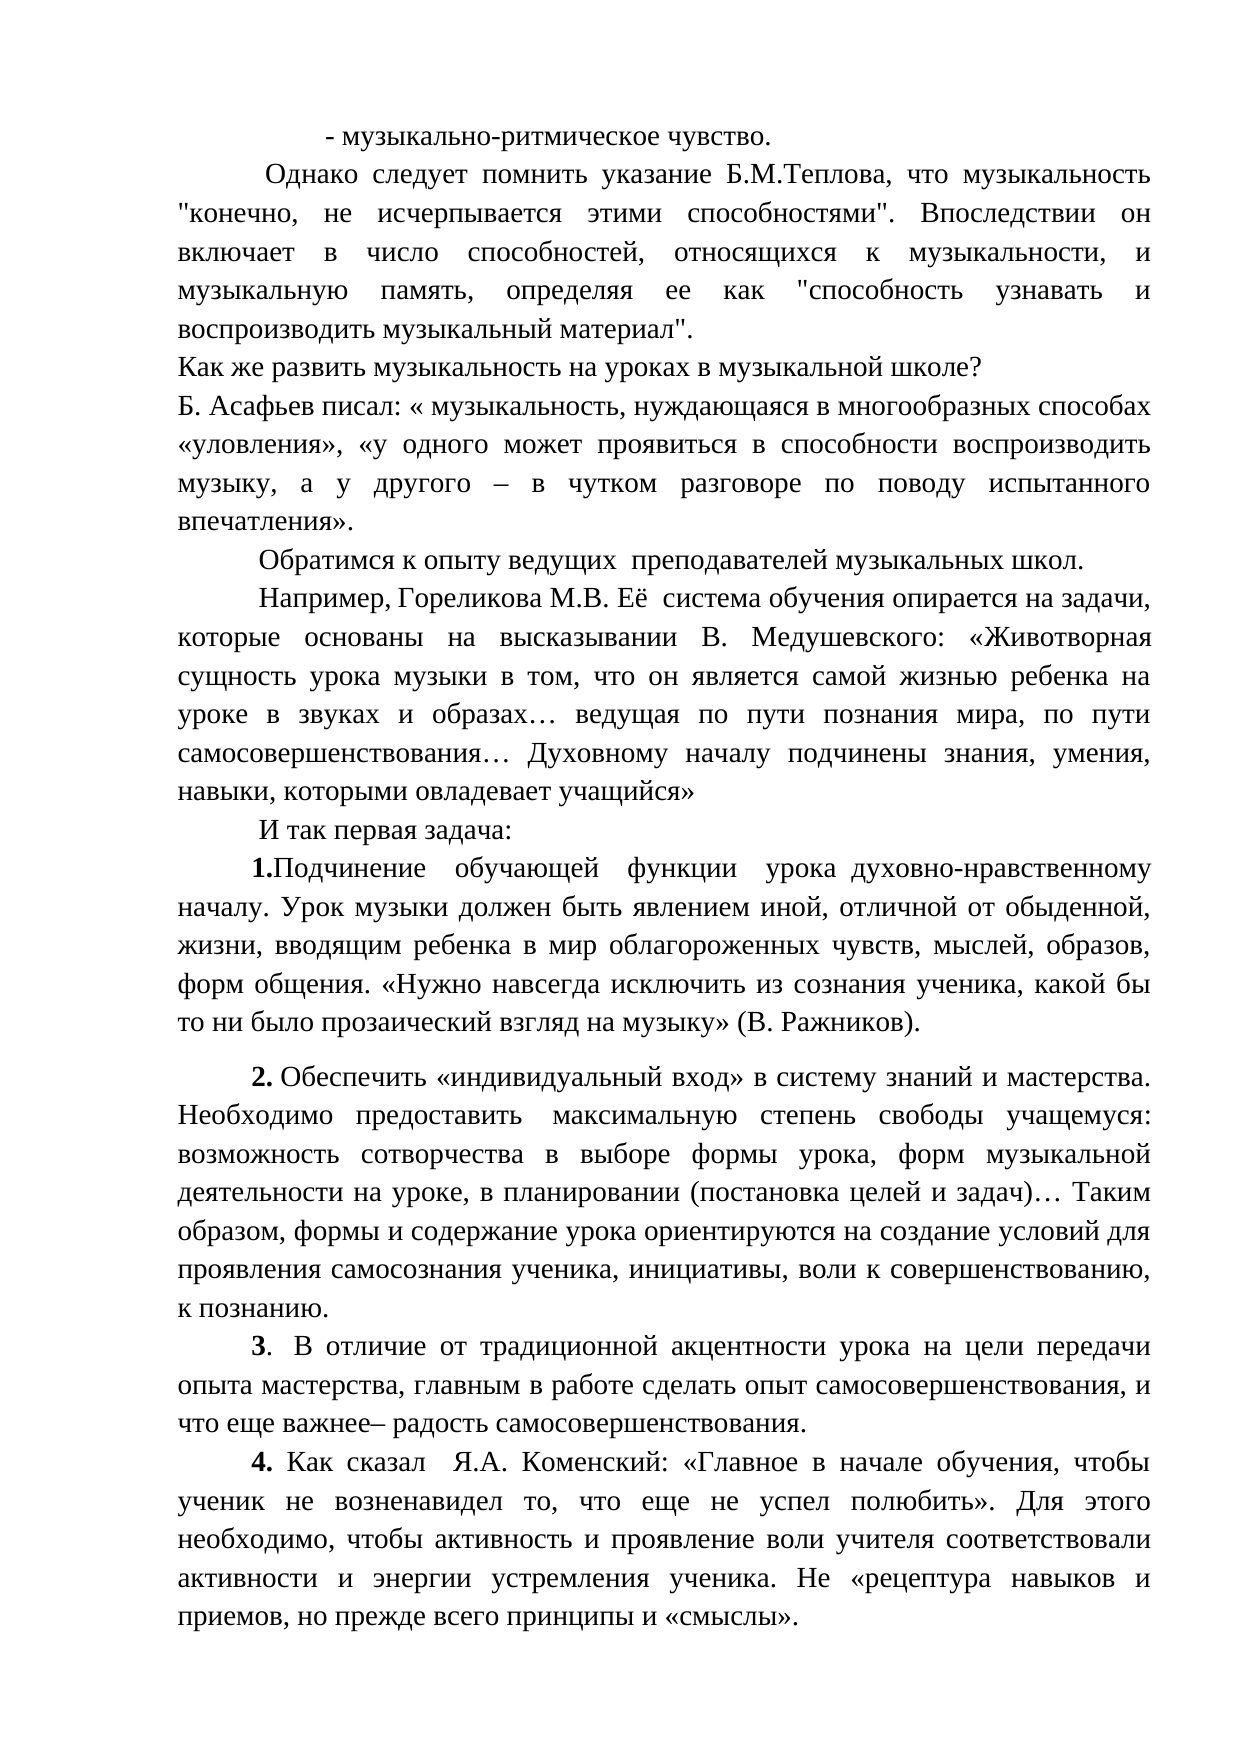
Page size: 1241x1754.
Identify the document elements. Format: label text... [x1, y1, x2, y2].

text 3. В отличие от традиционной акцентности урока на цели передачи опыта мастерства, главным в работе сделать опыт самосовершенствования, и что еще важнее– радость самосовершенствования. [177, 1328, 1152, 1439]
text 1.Подчинение обучающей функции урока духовно-нравственному началу. Урок музыки должен быть явлением иной, отличной от обыденной, жизни, вводящим ребенка в мир облагороженных чувств, мыслей, образов, форм общения. «Нужно навсегда исключить из сознания ученика, какой бы то ни было прозаический взгляд на музыку» (В. Ражников). [177, 850, 1152, 1038]
text Как же развить музыкальность на уроках в музыкальной школе? [177, 349, 1152, 383]
text Б. Асафьев писал: « музыкальность, нуждающаяся в многообразных способах «уловления», «у одного может проявиться в способности воспроизводить музыку, а у другого – в чутком разговоре по поводу испытанного впечатления». [177, 388, 1152, 537]
text 4. Как сказал Я.А. Коменский: «Главное в начале обучения, чтобы ученик не возненавидел то, что еще не успел полюбить». Для этого необходимо, чтобы активность и проявление воли учителя соответствовали активности и энергии устремления ученика. Не «рецептура навыков и приемов, но прежде всего принципы и «смыслы». [177, 1444, 1152, 1632]
text - музыкально-ритмическое чувство. [251, 118, 1152, 152]
text И так первая задача: [177, 812, 1152, 845]
text Обратимся к опыту ведущих преподавателей музыкальных школ. [177, 542, 1152, 576]
text 2. Обеспечить «индивидуальный вход» в систему знаний и мастерства. Необходимо предоставить максимальную степень свободы учащемуся: возможность сотворчества в выборе формы урока, форм музыкальной деятельности на уроке, в планировании (постановка целей и задач)… Таким образом, формы и содержание урока ориентируются на создание условий для проявления самосознания ученика, инициативы, воли к совершенствованию, к познанию. [177, 1059, 1152, 1323]
text Например, Гореликова М.В. Её система обучения опирается на задачи, которые основаны на высказывании В. Медушевского: «Животворная сущность урока музыки в том, что он является самой жизнью ребенка на уроке в звуках и образах… ведущая по пути познания мира, по пути самосовершенствования… Духовному началу подчинены знания, умения, навыки, которыми овладевает учащийся» [177, 581, 1152, 807]
text Однако следует помнить указание Б.М.Теплова, что музыкальность "конечно, не исчерпывается этими способностями". Впоследствии он включает в число способностей, относящихся к музыкальности, и музыкальную память, определяя ее как "способность узнавать и воспроизводить музыкальный материал". [177, 157, 1152, 344]
